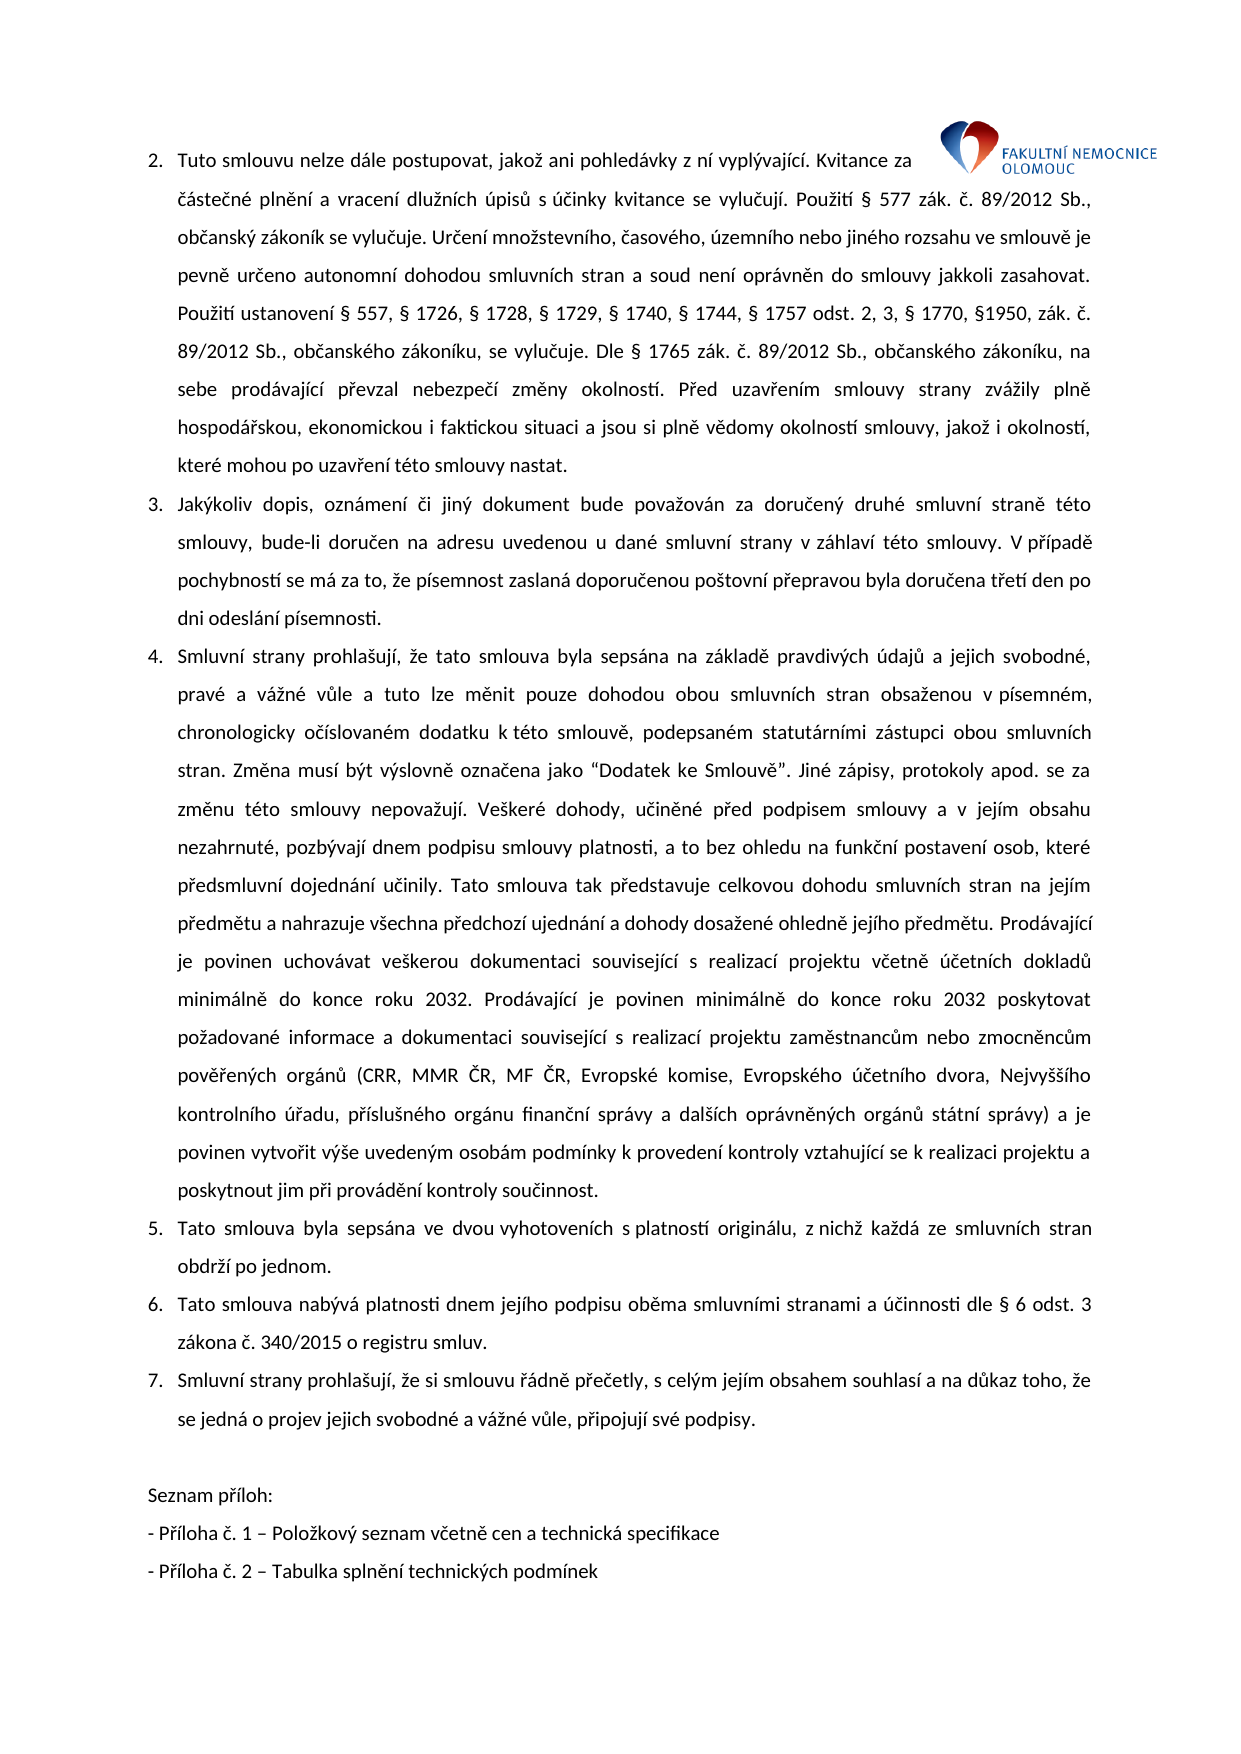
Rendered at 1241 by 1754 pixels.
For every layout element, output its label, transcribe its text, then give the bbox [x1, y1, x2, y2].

list - Příloha č. 1 – Položkový seznam včetně cen a technická specifikace [148, 1520, 1093, 1546]
list - Příloha č. 2 – Tabulka splnění technických podmínek [148, 1558, 1093, 1584]
list 7. Smluvní strany prohlašují, že si smlouvu řádně přečetly, s celým jejím obsahem souhlasí a na důkaz toho, že se jedná o projev jejich svobodné a vážné vůle, připojují své podpisy. [148, 1368, 1093, 1431]
list 2. Tuto smlouvu nelze dále postupovat, jakož ani pohledávky z ní vyplývající. Kvitance za částečné plnění a vracení dlužních úpisů s účinky kvitance se vylučují. Použití § 577 zák. č. 89/2012 Sb., občanský zákoník se vylučuje. Určení množstevního, časového, územního nebo jiného rozsahu ve smlouvě je pevně určeno autonomní dohodou smluvních stran a soud není oprávněn do smlouvy jakkoli zasahovat. Použití ustanovení § 557, § 1726, § 1728, § 1729, § 1740, § 1744, § 1757 odst. 2, 3, § 1770, §1950, zák. č. 89/2012 Sb., občanského zákoníku, se vylučuje. Dle § 1765 zák. č. 89/2012 Sb., občanského zákoníku, na sebe prodávající převzal nebezpečí změny okolností. Před uzavřením smlouvy strany zvážily plně hospodářskou, ekonomickou i faktickou situaci a jsou si plně vědomy okolností smlouvy, jakož i okolností, které mohou po uzavření této smlouvy nastat. [148, 148, 1093, 478]
list 6. Tato smlouva nabývá platnosti dnem jejího podpisu oběma smluvními stranami a účinnosti dle § 6 odst. 3 zákona č. 340/2015 o registru smluv. [148, 1291, 1093, 1355]
list 3. Jakýkoliv dopis, oznámení či jiný dokument bude považován za doručený druhé smluvní straně této smlouvy, bude-li doručen na adresu uvedenou u dané smluvní strany v záhlaví této smlouvy. V případě pochybností se má za to, že písemnost zaslaná doporučenou poštovní přepravou byla doručena třetí den po dni odeslání písemnosti. [148, 491, 1093, 631]
text 4. Smluvní strany prohlašují, že tato smlouva byla sepsána na základě pravdivých údajů a jejich svobodné, pravé a vážné vůle a tuto lze měnit pouze dohodou obou smluvních stran obsaženou v písemném, chronologicky očíslovaném dodatku k této smlouvě, podepsaném statutárními zástupci obou smluvních stran. Změna musí být výslovně označena jako “Dodatek ke Smlouvě”. Jiné zápisy, protokoly apod. se za změnu této smlouvy nepovažují. Veškeré dohody, učiněné před podpisem smlouvy a v jejím obsahu nezahrnuté, pozbývají dnem podpisu smlouvy platnosti, a to bez ohledu na funkční postavení osob, které předsmluvní dojednání učinily. Tato smlouva tak představuje celkovou dohodu smluvních stran na jejím předmětu a nahrazuje všechna předchozí ujednání a dohody dosažené ohledně jejího předmětu. Prodávající je povinen uchovávat veškerou dokumentaci související s realizací projektu včetně účetních dokladů minimálně do konce roku 2032. Prodávající je povinen minimálně do konce roku 2032 poskytovat požadované informace a dokumentaci související s realizací projektu zaměstnancům nebo zmocněncům pověřených orgánů (CRR, MMR ČR, MF ČR, Evropské komise, Evropského účetního dvora, Nejvyššího kontrolního úřadu, příslušného orgánu finanční správy a dalších oprávněných orgánů státní správy) a je povinen vytvořit výše uvedeným osobám podmínky k provedení kontroly vztahující se k realizaci projektu a poskytnout jim při provádění kontroly součinnost. [148, 643, 1093, 1202]
list Seznam příloh: [148, 1482, 1093, 1507]
list 5. Tato smlouva byla sepsána ve dvou vyhotoveních s platností originálu, z nichž každá ze smluvních stran obdrží po jednom. [148, 1215, 1093, 1279]
